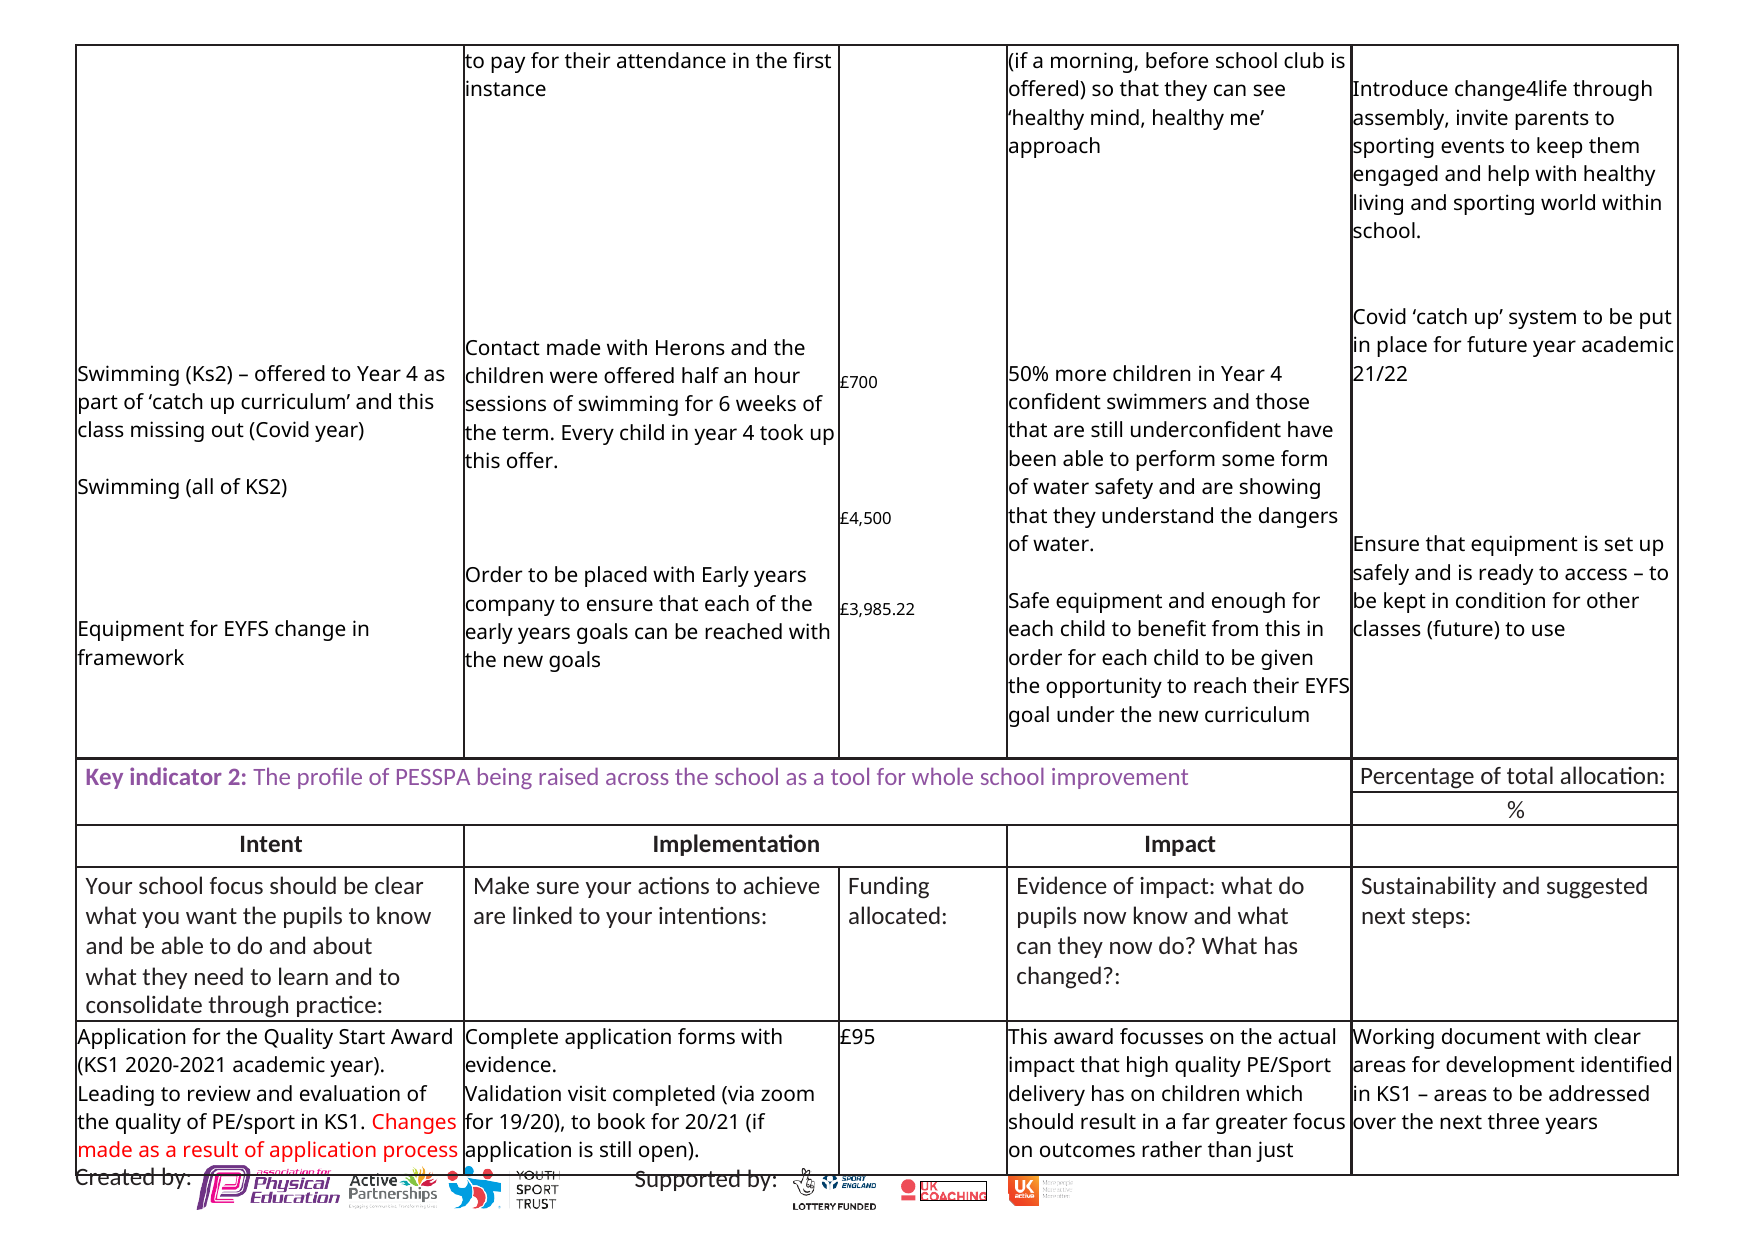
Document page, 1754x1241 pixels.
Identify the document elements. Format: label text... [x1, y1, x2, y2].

table_cell Evidence of impact: what do pupils now know and what can they now do? What has changed?: [1008, 868, 1350, 1020]
table_cell Key indicator 2: The profile of PESSPA being raised across the school as a tool for whole school improvement [77, 760, 1350, 824]
table_cell £95 [840, 1022, 1006, 1173]
picture [196, 1176, 560, 1210]
table_cell Intent [77, 826, 463, 866]
table_cell Sustainability and suggested next steps: [1353, 868, 1677, 1020]
table_cell Your school focus should be clear what you want the pupils to know and be able to do and about what they need to learn and to consolidate through practice: [77, 868, 463, 1020]
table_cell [77, 46, 463, 757]
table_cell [1353, 46, 1677, 757]
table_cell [840, 46, 1006, 757]
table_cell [1008, 1022, 1350, 1173]
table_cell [77, 1022, 463, 1173]
table_cell % [1353, 793, 1677, 824]
picture [793, 1176, 876, 1210]
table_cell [465, 46, 838, 757]
table_cell Funding allocated: [840, 868, 1006, 1020]
picture [1008, 1176, 1073, 1206]
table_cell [1008, 46, 1350, 757]
table_cell Impact [1008, 826, 1350, 866]
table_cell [465, 1022, 838, 1173]
table_cell Percentage of total allocation: [1353, 760, 1677, 791]
table_cell Implementation [465, 826, 1006, 866]
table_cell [1353, 1022, 1677, 1173]
table_cell Make sure your actions to achieve are linked to your intentions: [465, 868, 838, 1020]
picture [921, 1182, 986, 1200]
table_cell [1353, 826, 1677, 866]
